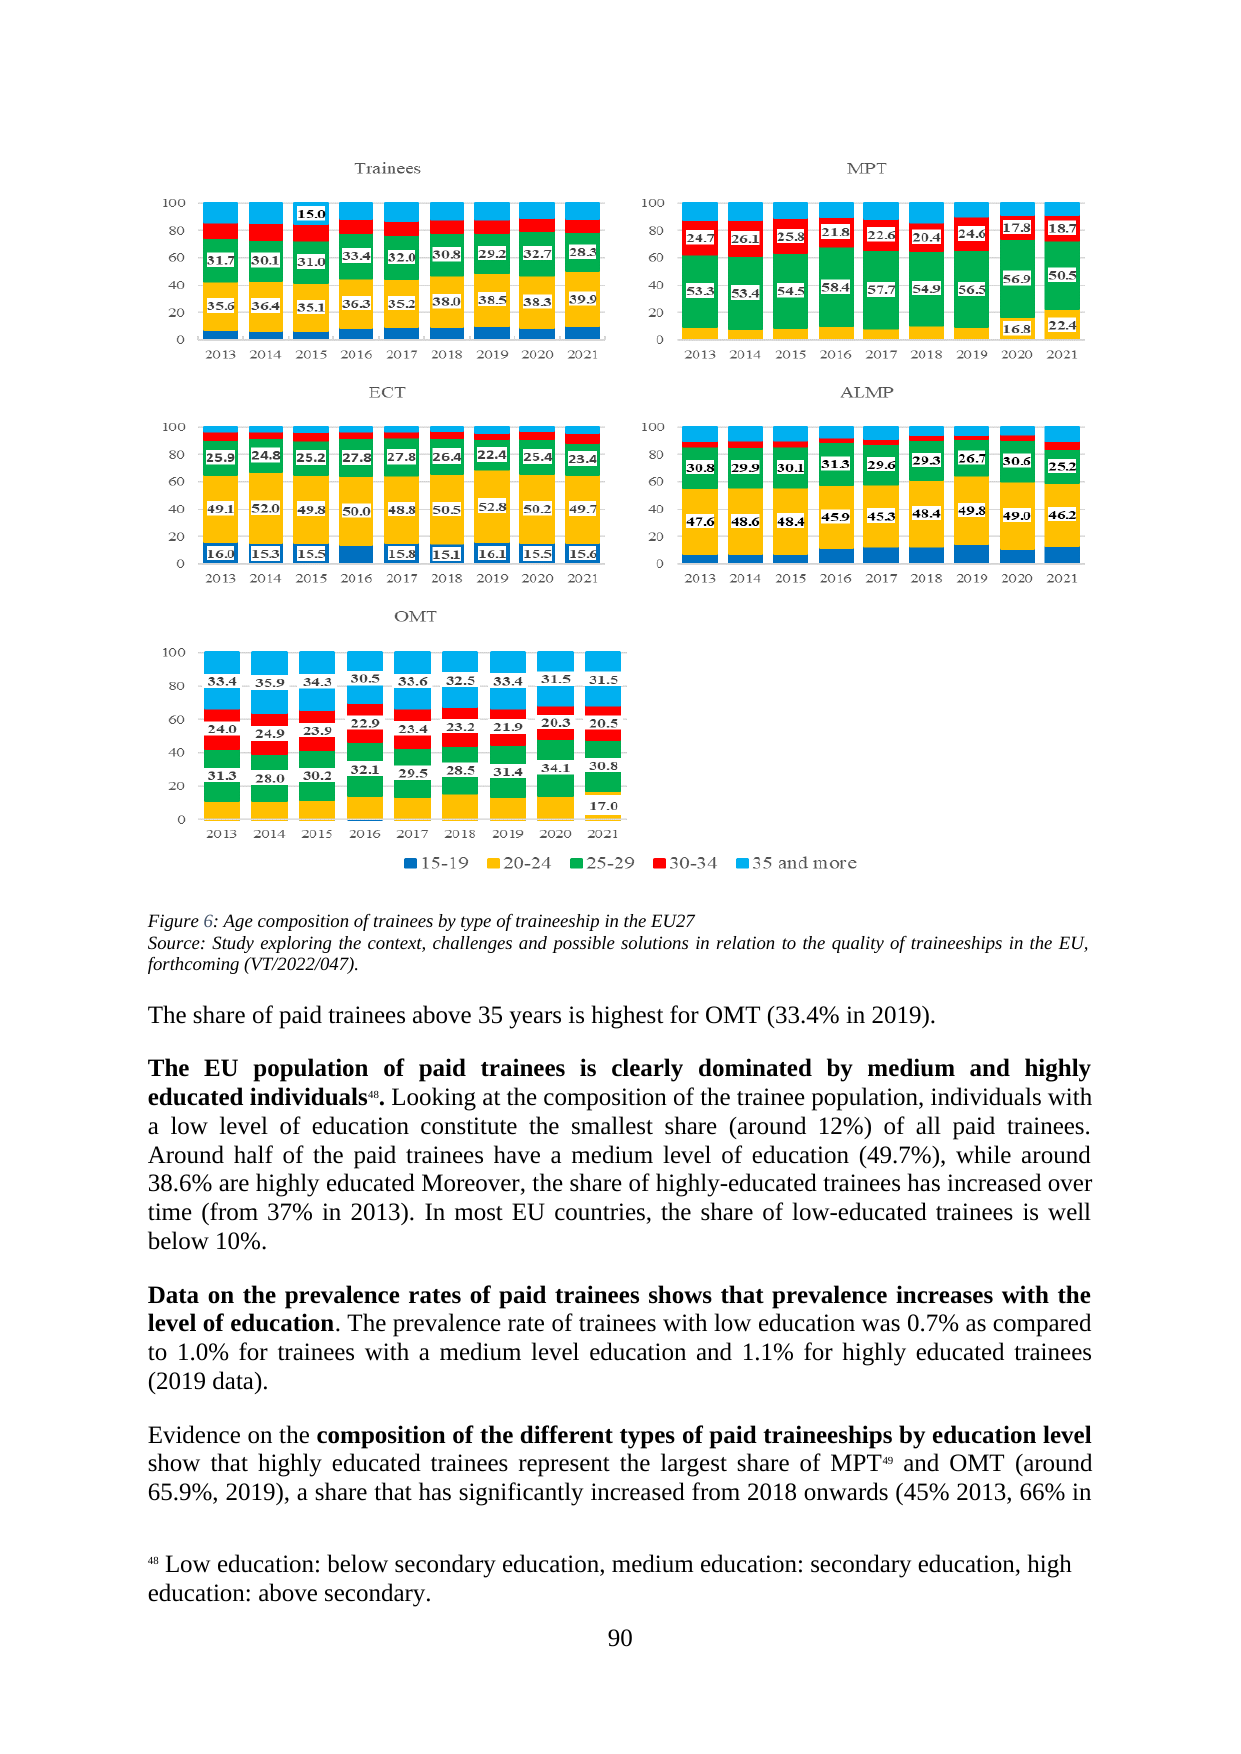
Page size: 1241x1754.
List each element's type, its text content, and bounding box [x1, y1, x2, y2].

picture [147, 147, 1106, 886]
text Figure 6: Age composition of trainees by type of traineeship in the EU27 Source: Study exploring the context, challenges and possible solutions in relation to the quality of traineeships in the EU, forthcoming (VT/2022/047). [148, 910, 1093, 975]
text Data on the prevalence rates of paid trainees shows that prevalence increases with the level of education. The prevalence rate of trainees with low education was 0.7% as compared to 1.0% for trainees with a medium level education and 1.1% for highly educated trainees (2019 data). [148, 1280, 1093, 1395]
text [148, 1420, 1093, 1506]
text The share of paid trainees above 35 years is highest for OMT (33.4% in 2019). [148, 1000, 1093, 1028]
text The EU population of paid trainees is clearly dominated by medium and highly educated individuals. Looking at the composition of the trainee population, individuals with a low level of education constitute the smallest share (around 12%) of all paid trainees. Around half of the paid trainees have a medium level of education (49.7%), while around 38.6% are highly educated Moreover, the share of highly-educated trainees has increased over time (from 37% in 2013). In most EU countries, the share of low-educated trainees is well below 10%. [148, 1053, 1093, 1255]
